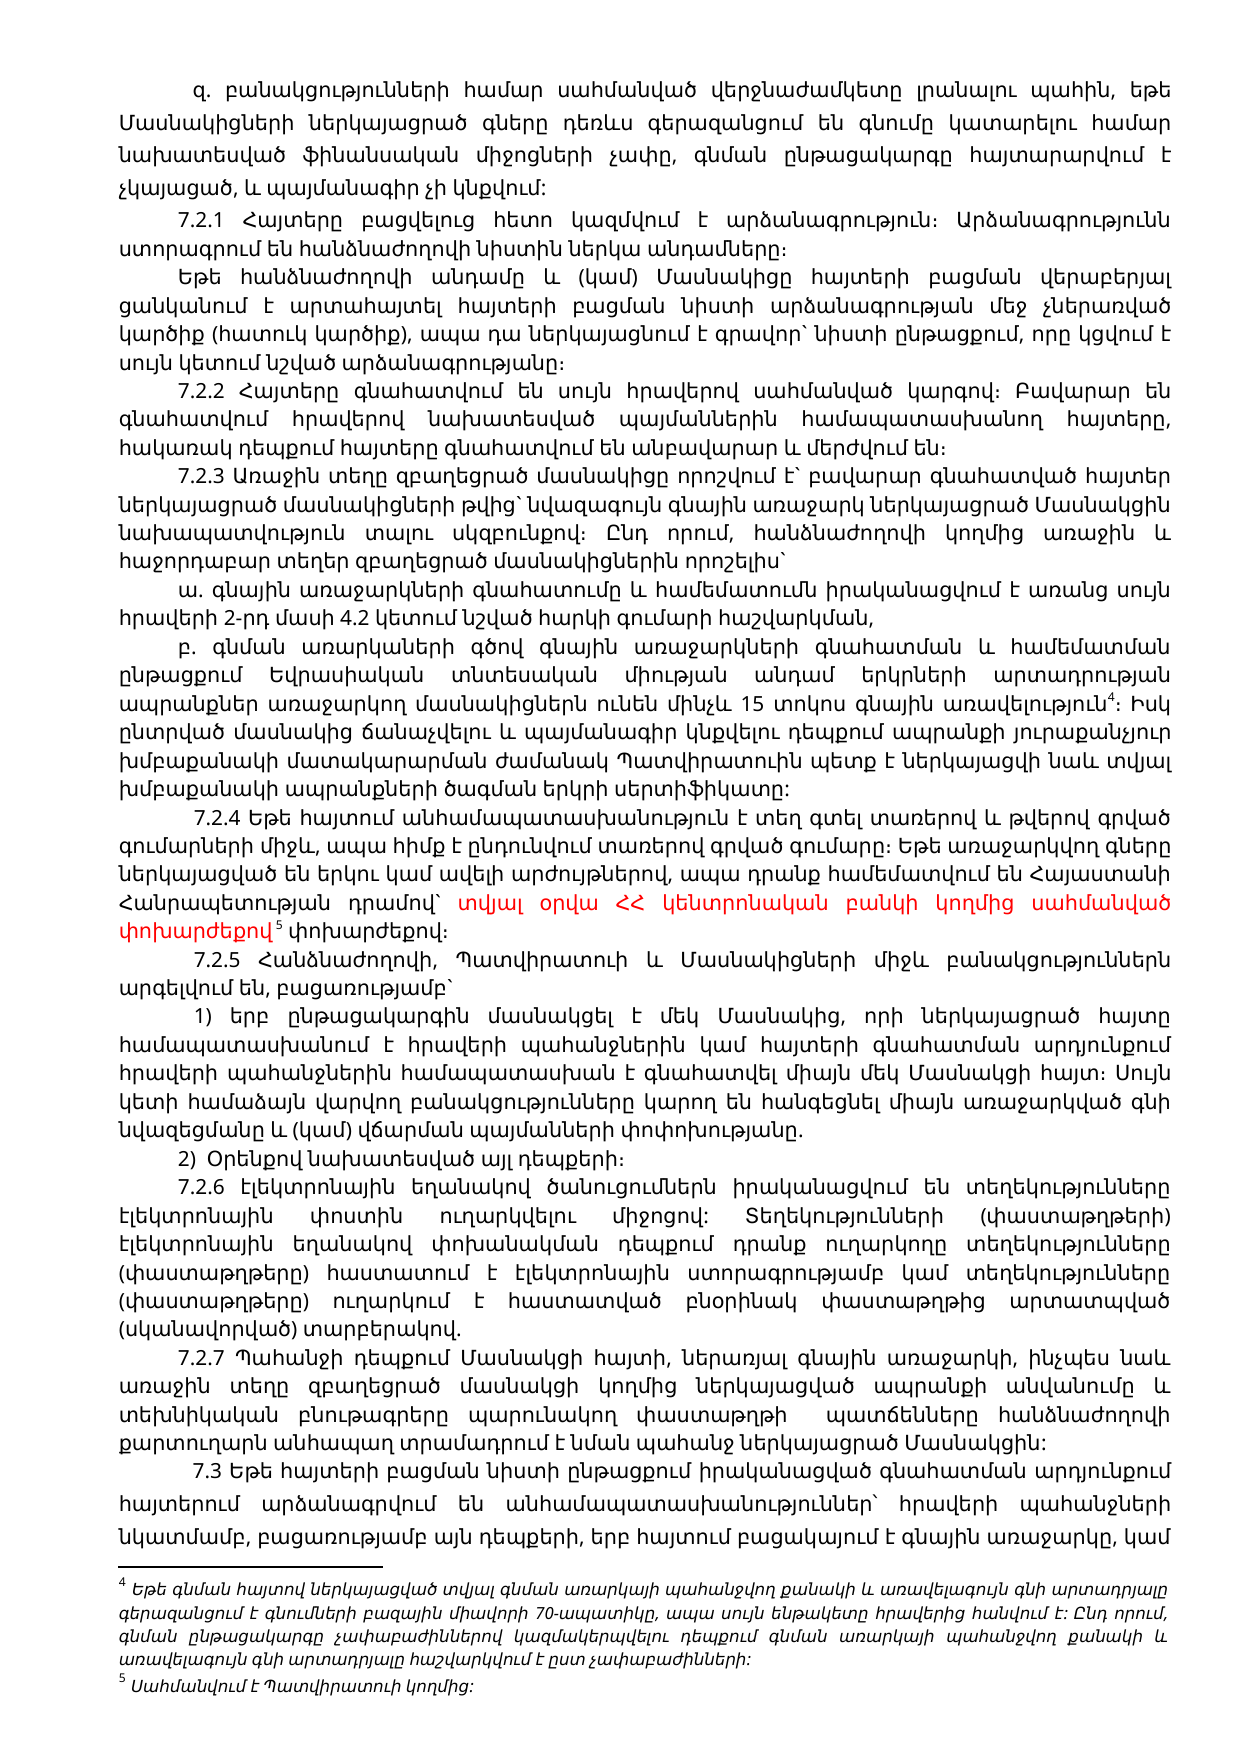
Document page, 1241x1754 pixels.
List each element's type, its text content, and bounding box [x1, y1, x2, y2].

text 7.2.5 Հանձնաժողովի, Պատվիրատուի և Մասնակիցների միջև բանակցություններն արգելվում են, բացառությամբ` [118, 945, 1171, 1002]
text 1) երբ ընթացակարգին մասնակցել է մեկ Մասնակից, որի ներկայացրած հայտը համապատասխանում է հրավերի պահանջներին կամ հայտերի գնահատման արդյունքում հրավերի պահանջներին համապատասխան է գնահատվել միայն մեկ Մասնակցի հայտ։ Սույն կետի համաձայն վարվող բանակցությունները կարող են հանգեցնել միայն առաջարկված գնի նվազեցմանը և (կամ) վճարման պայմանների փոփոխությանը. [118, 1002, 1171, 1144]
text 7.2.7 Պահանջի դեպքում Մասնակցի հայտի, ներառյալ գնային առաջարկի, ինչպես նաև առաջին տեղը զբաղեցրած մասնակցի կողմից ներկայացված ապրանքի անվանումը և տեխնիկական բնութագրերը պարունակող փաստաթղթի պատճենները հանձնաժողովի քարտուղարն անհապաղ տրամադրում է նման պահանջ ներկայացրած Մասնակցին: [118, 1343, 1171, 1457]
text 7.2.1 Հայտերը բացվելուց հետո կազմվում է արձանագրություն։ Արձանագրությունն ստորագրում են հանձնաժողովի նիստին ներկա անդամները։ [118, 205, 1171, 262]
text 7.2.4 Եթե հայտում անհամապատասխանություն է տեղ գտել տառերով և թվերով գրված գումարների միջև, ապա հիմք է ընդունվում տառերով գրված գումարը։ Եթե առաջարկվող գները ներկայացված են երկու կամ ավելի արժույթներով, ապա դրանք համեմատվում են Հայաստանի Հանրապետության դրամով` տվյալ օրվա ՀՀ կենտրոնական բանկի կողմից սահմանված փոխարժեքով փոխարժեքով։ [118, 803, 1171, 945]
text 7.2.3 Առաջին տեղը զբաղեցրած մասնակիցը որոշվում է` բավարար գնահատված հայտեր ներկայացրած մասնակիցների թվից` նվազագույն գնային առաջարկ ներկայացրած Մասնակցին նախապատվություն տալու սկզբունքով։ Ընդ որում, հանձնաժողովի կողմից առաջին և հաջորդաբար տեղեր զբաղեցրած մասնակիցներին որոշելիս` [118, 461, 1171, 575]
text Եթե հանձնաժողովի անդամը և (կամ) Մասնակիցը հայտերի բացման վերաբերյալ ցանկանում է արտահայտել հայտերի բացման նիստի արձանագրության մեջ չներառված կարծիք (հատուկ կարծիք), ապա դա ներկայացնում է գրավոր` նիստի ընթացքում, որը կցվում է սույն կետում նշված արձանագրությանը։ [118, 262, 1171, 376]
text բ. գնման առարկաների գծով գնային առաջարկների գնահատման և համեմատման ընթացքում Եվրասիական տնտեսական միության անդամ երկրների արտադրության ապրանքներ առաջարկող մասնակիցներն ունեն մինչև 15 տոկոս գնային առավելություն։ Իսկ ընտրված մասնակից ճանաչվելու և պայմանագիր կնքվելու դեպքում ապրանքի յուրաքանչյուր խմբաքանակի մատակարարման ժամանակ Պատվիրատուին պետք է ներկայացվի նաև տվյալ խմբաքանակի ապրանքների ծագման երկրի սերտիֆիկատը: [118, 632, 1171, 803]
text զ. բանակցությունների համար սահմանված վերջնաժամկետը լրանալու պահին, եթե Մասնակիցների ներկայացրած գները դեռևս գերազանցում են գնումը կատարելու համար նախատեսված ֆինանսական միջոցների չափը, գնման ընթացակարգը հայտարարվում է չկայացած, և պայմանագիր չի կնքվում: [118, 75, 1171, 201]
text 7.2.2 Հայտերը գնահատվում են սույն հրավերով սահմանված կարգով։ Բավարար են գնահատվում հրավերով նախատեսված պայմաններին համապատասխանող հայտերը, հակառակ դեպքում հայտերը գնահատվում են անբավարար և մերժվում են։ [118, 376, 1171, 461]
text 7.2.6 էլեկտրոնային եղանակով ծանուցումներն իրականացվում են տեղեկությունները էլեկտրոնային փոստին ուղարկվելու միջոցով: Տեղեկությունների (փաստաթղթերի) էլեկտրոնային եղանակով փոխանակման դեպքում դրանք ուղարկողը տեղեկությունները (փաստաթղթերը) հաստատում է էլեկտրոնային ստորագրությամբ կամ տեղեկությունները (փաստաթղթերը) ուղարկում է հաստատված բնօրինակ փաստաթղթից արտատպված (սկանավորված) տարբերակով. [118, 1172, 1171, 1343]
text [118, 1457, 1171, 1550]
text 2) Օրենքով նախատեսված այլ դեպքերի։ [118, 1144, 1171, 1172]
text ա. գնային առաջարկների գնահատումը և համեմատումն իրականացվում է առանց սույն հրավերի 2-րդ մասի 4.2 կետում նշված հարկի գումարի հաշվարկման, [118, 575, 1171, 632]
